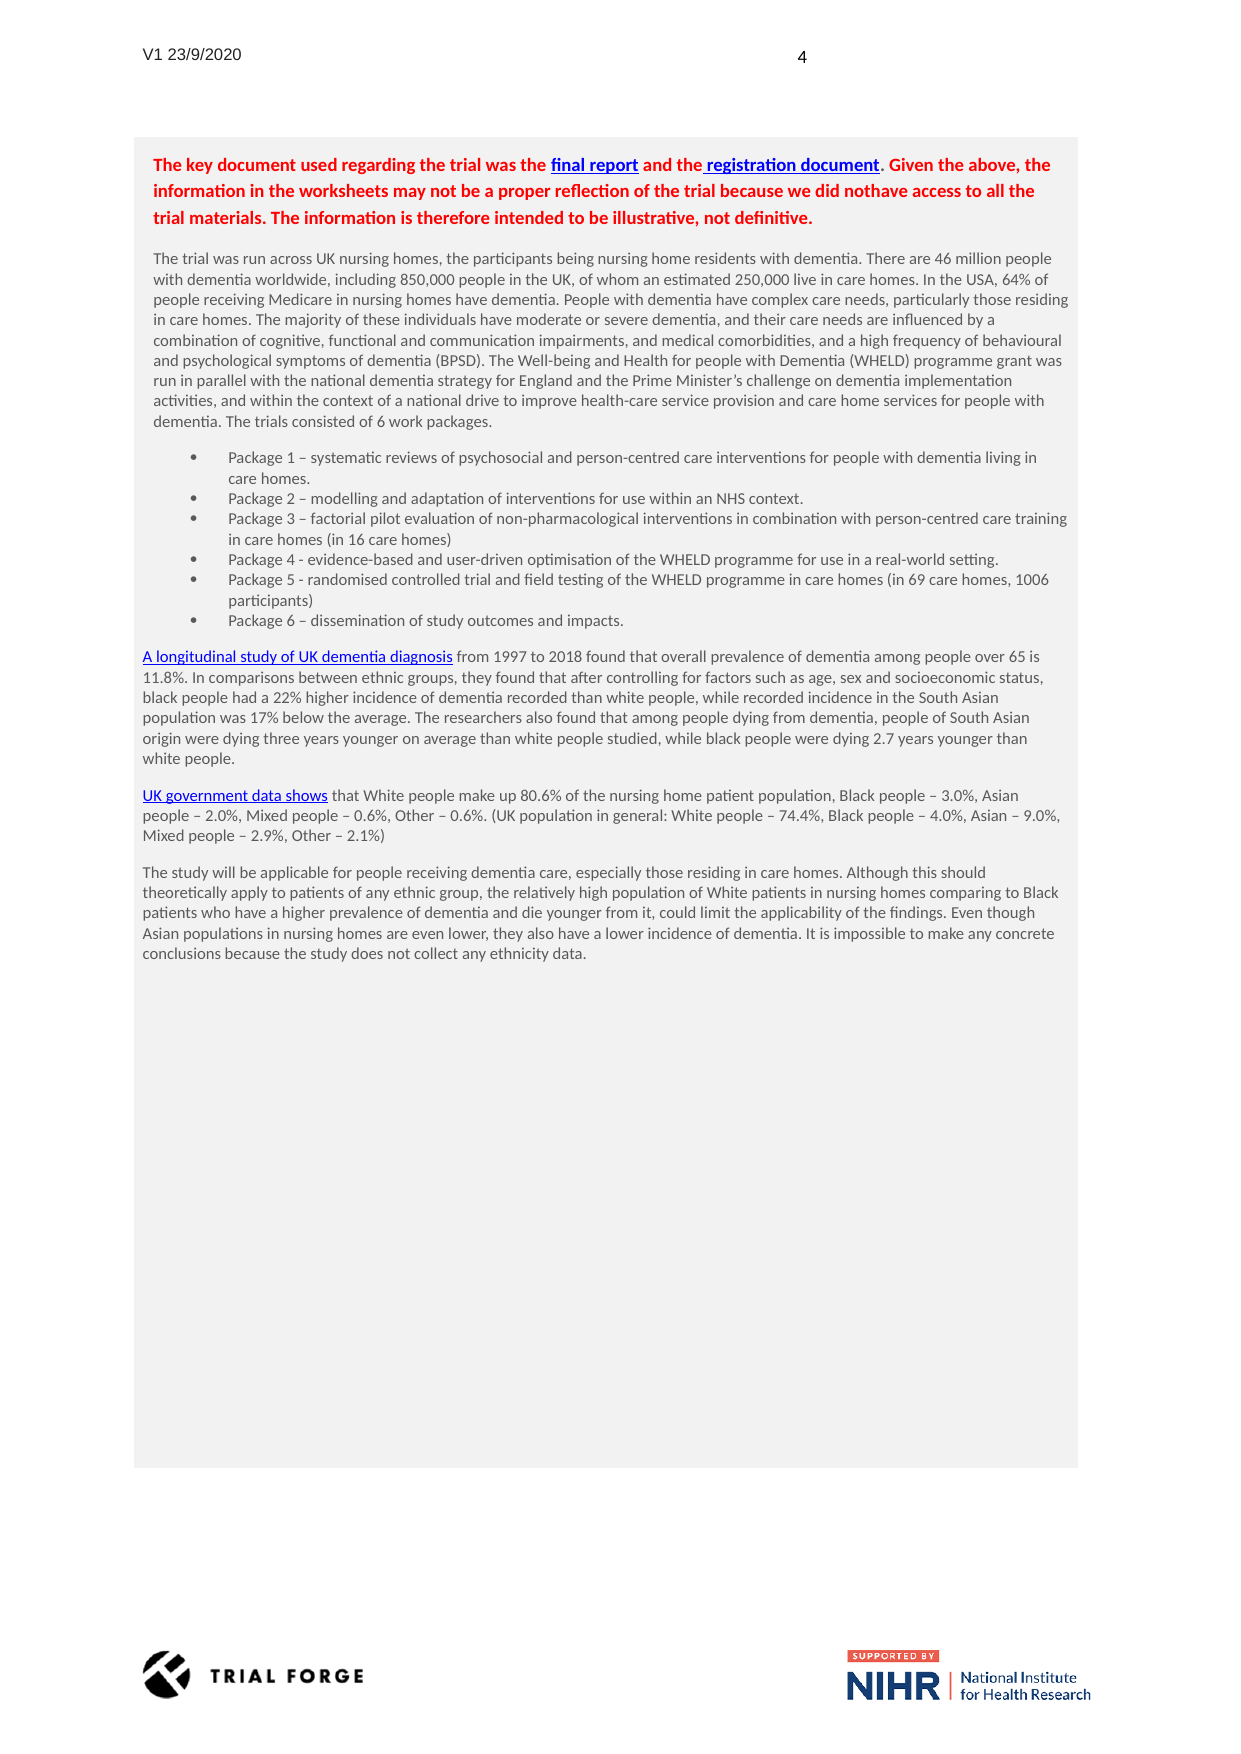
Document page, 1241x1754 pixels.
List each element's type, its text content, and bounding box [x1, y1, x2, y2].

picture [142, 1618, 1105, 1754]
table_cell The key document used regarding the trial was the final report and the registration document. Given the above, the information in the worksheets may not be a proper reflection of the trial because we did nothave access to all the trial materials. The information is therefore intended to be illustrative, not definitive. The trial was run across UK nursing homes, the participants being nursing home residents with dementia. There are 46 million people with dementia worldwide, including 850,000 people in the UK, of whom an estimated 250,000 live in care homes. In the USA, 64% of people receiving Medicare in nursing homes have dementia. People with dementia have complex care needs, particularly those residing in care homes. The majority of these individuals have moderate or severe dementia, and their care needs are influenced by a combination of cognitive, functional and communication impairments, and medical comorbidities, and a high frequency of behavioural and psychological symptoms of dementia (BPSD). The Well-being and Health for people with Dementia (WHELD) programme grant was run in parallel with the national dementia strategy for England and the Prime Minister’s challenge on dementia implementation activities, and within the context of a national drive to improve health-care service provision and care home services for people with dementia. The trials consisted of 6 work packages. Package 1 – systematic reviews of psychosocial and person-centred care interventions for people with dementia living in care homes. Package 2 – modelling and adaptation of interventions for use within an NHS context. Package 3 – factorial pilot evaluation of non-pharmacological interventions in combination with person-centred care training in care homes (in 16 care homes) Package 4 - evidence-based and user-driven optimisation of the WHELD programme for use in a real-world setting. Package 5 - randomised controlled trial and field testing of the WHELD programme in care homes (in 69 care homes, 1006 participants) Package 6 – dissemination of study outcomes and impacts. A longitudinal study of UK dementia diagnosis from 1997 to 2018 found that overall prevalence of dementia among people over 65 is 11.8%. In comparisons between ethnic groups, they found that after controlling for factors such as age, sex and socioeconomic status, black people had a 22% higher incidence of dementia recorded than white people, while recorded incidence in the South Asian population was 17% below the average. The researchers also found that among people dying from dementia, people of South Asian origin were dying three years younger on average than white people studied, while black people were dying 2.7 years younger than white people. UK government data shows that White people make up 80.6% of the nursing home patient population, Black people – 3.0%, Asian people – 2.0%, Mixed people – 0.6%, Other – 0.6%. (UK population in general: White people – 74.4%, Black people – 4.0%, Asian – 9.0%, Mixed people – 2.9%, Other – 2.1%) The study will be applicable for people receiving dementia care, especially those residing in care homes. Although this should theoretically apply to patients of any ethnic group, the relatively high population of White patients in nursing homes comparing to Black patients who have a higher prevalence of dementia and die younger from it, could limit the applicability of the findings. Even though Asian populations in nursing homes are even lower, they also have a lower incidence of dementia. It is impossible to make any concrete conclusions because the study does not collect any ethnicity data. [134, 137, 1078, 1468]
